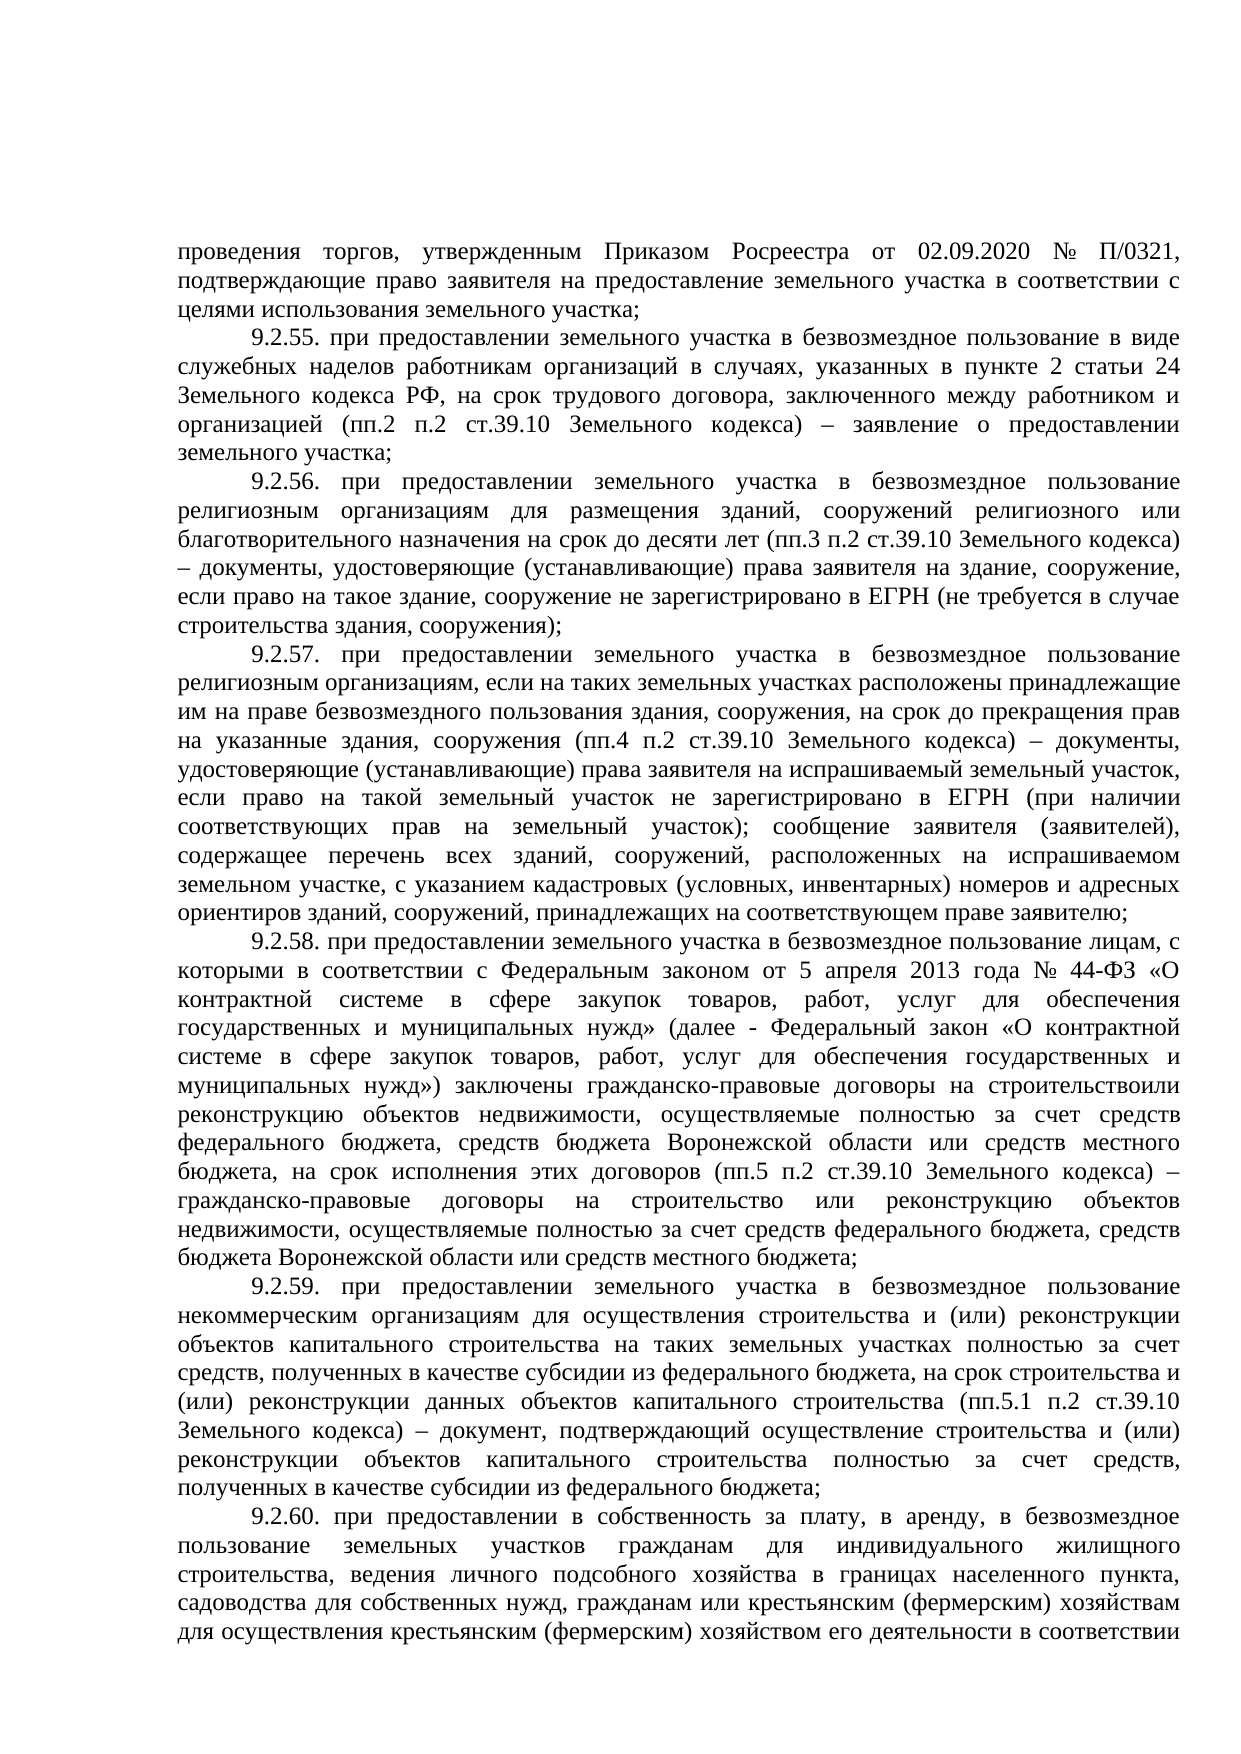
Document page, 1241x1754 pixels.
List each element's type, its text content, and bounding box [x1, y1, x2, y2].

text 9.2.55. при предоставлении земельного участка в безвозмездное пользование в виде служебных наделов работникам организаций в случаях, указанных в пункте 2 статьи 24 Земельного кодекса РФ, на срок трудового договора, заключенного между работником и организацией (пп.2 п.2 ст.39.10 Земельного кодекса) – заявление о предоставлении земельного участка; [177, 322, 1181, 466]
text 9.2.59. при предоставлении земельного участка в безвозмездное пользование некоммерческим организациям для осуществления строительства и (или) реконструкции объектов капитального строительства на таких земельных участках полностью за счет средств, полученных в качестве субсидии из федерального бюджета, на срок строительства и (или) реконструкции данных объектов капитального строительства (пп.5.1 п.2 ст.39.10 Земельного кодекса) – документ, подтверждающий осуществление строительства и (или) реконструкции объектов капитального строительства полностью за счет средств, полученных в качестве субсидии из федерального бюджета; [177, 1271, 1181, 1501]
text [177, 1501, 1181, 1645]
text 9.2.58. при предоставлении земельного участка в безвозмездное пользование лицам, с которыми в соответствии с Федеральным законом от 5 апреля 2013 года № 44-ФЗ «О контрактной системе в сфере закупок товаров, работ, услуг для обеспечения государственных и муниципальных нужд» (далее - Федеральный закон «О контрактной системе в сфере закупок товаров, работ, услуг для обеспечения государственных и муниципальных нужд») заключены гражданско-правовые договоры на строительствоили реконструкцию объектов недвижимости, осуществляемые полностью за счет средств федерального бюджета, средств бюджета Воронежской области или средств местного бюджета, на срок исполнения этих договоров (пп.5 п.2 ст.39.10 Земельного кодекса) – гражданско-правовые договоры на строительство или реконструкцию объектов недвижимости, осуществляемые полностью за счет средств федерального бюджета, средств бюджета Воронежской области или средств местного бюджета; [177, 926, 1181, 1271]
text 9.2.56. при предоставлении земельного участка в безвозмездное пользование религиозным организациям для размещения зданий, сооружений религиозного или благотворительного назначения на срок до десяти лет (пп.3 п.2 ст.39.10 Земельного кодекса) – документы, удостоверяющие (устанавливающие) права заявителя на здание, сооружение, если право на такое здание, сооружение не зарегистрировано в ЕГРН (не требуется в случае строительства здания, сооружения); [177, 466, 1181, 639]
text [177, 236, 1181, 322]
text 9.2.57. при предоставлении земельного участка в безвозмездное пользование религиозным организациям, если на таких земельных участках расположены принадлежащие им на праве безвозмездного пользования здания, сооружения, на срок до прекращения прав на указанные здания, сооружения (пп.4 п.2 ст.39.10 Земельного кодекса) – документы, удостоверяющие (устанавливающие) права заявителя на испрашиваемый земельный участок, если право на такой земельный участок не зарегистрировано в ЕГРН (при наличии соответствующих прав на земельный участок); сообщение заявителя (заявителей), содержащее перечень всех зданий, сооружений, расположенных на испрашиваемом земельном участке, с указанием кадастровых (условных, инвентарных) номеров и адресных ориентиров зданий, сооружений, принадлежащих на соответствующем праве заявителю; [177, 639, 1181, 926]
